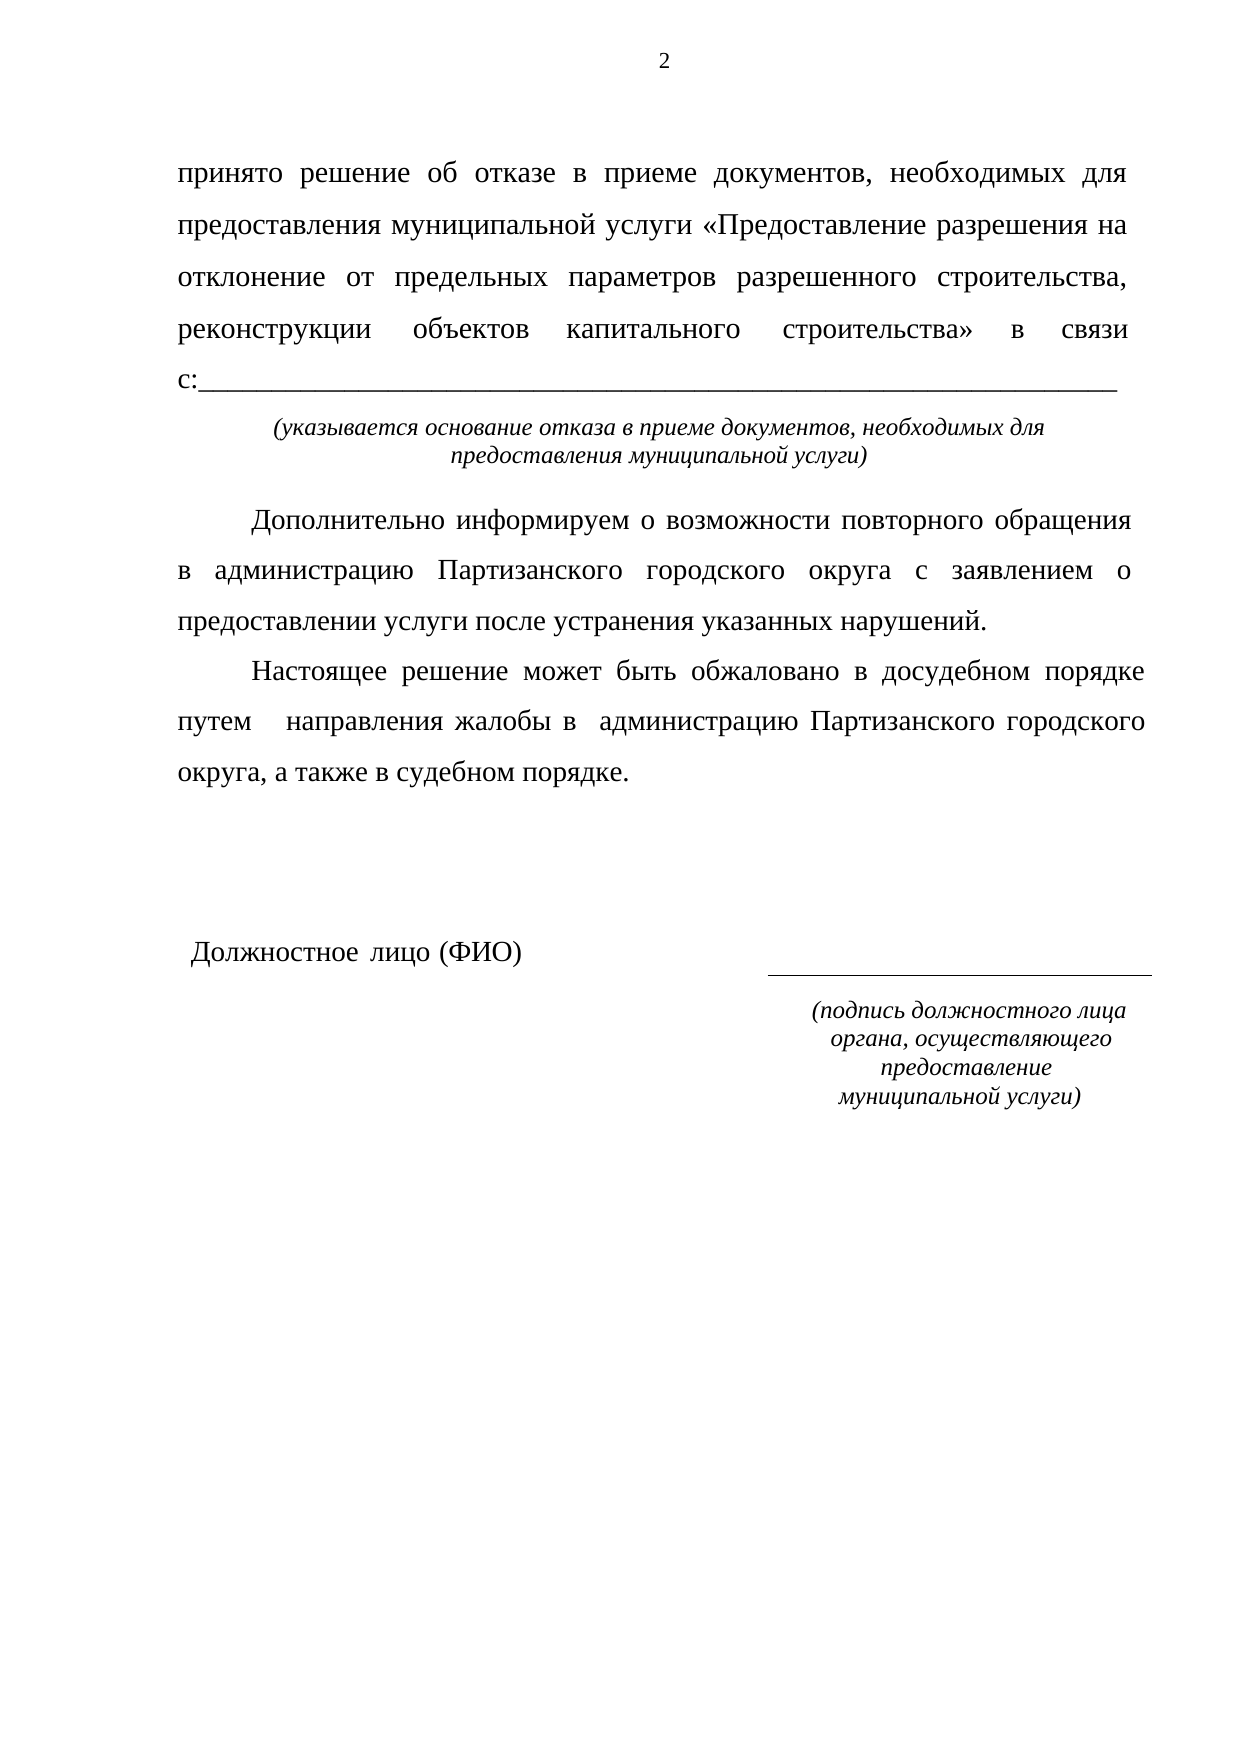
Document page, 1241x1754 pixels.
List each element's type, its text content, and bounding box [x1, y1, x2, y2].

text (указывается основание отказа в приеме документов, необходимых для предоставления муниципальной услуги) [214, 412, 1103, 469]
text муниципальной услуги) [768, 1061, 1152, 1110]
text предоставление [768, 1032, 1152, 1061]
text (подпись должностного лица [768, 976, 1152, 1004]
text Дополнительно информируем о возможности повторного обращения в администрацию Партизанского городского округа с заявлением о предоставлении услуги после устранения указанных нарушений. [177, 502, 1132, 636]
text Должностное лицо (ФИО) [191, 934, 1152, 967]
text принято решение об отказе в приеме документов, необходимых для предоставления муниципальной услуги «Предоставление разрешения на отклонение от предельных параметров разрешенного строительства, реконструкции объектов капитального строительства» в связи с:_______________________________________________________________ [177, 154, 1128, 395]
text Настоящее решение может быть обжаловано в досудебном порядке путем направления жалобы в администрацию Партизанского городского округа, а также в судебном порядке. [177, 653, 1146, 787]
text органа, осуществляющего [768, 1004, 1152, 1032]
